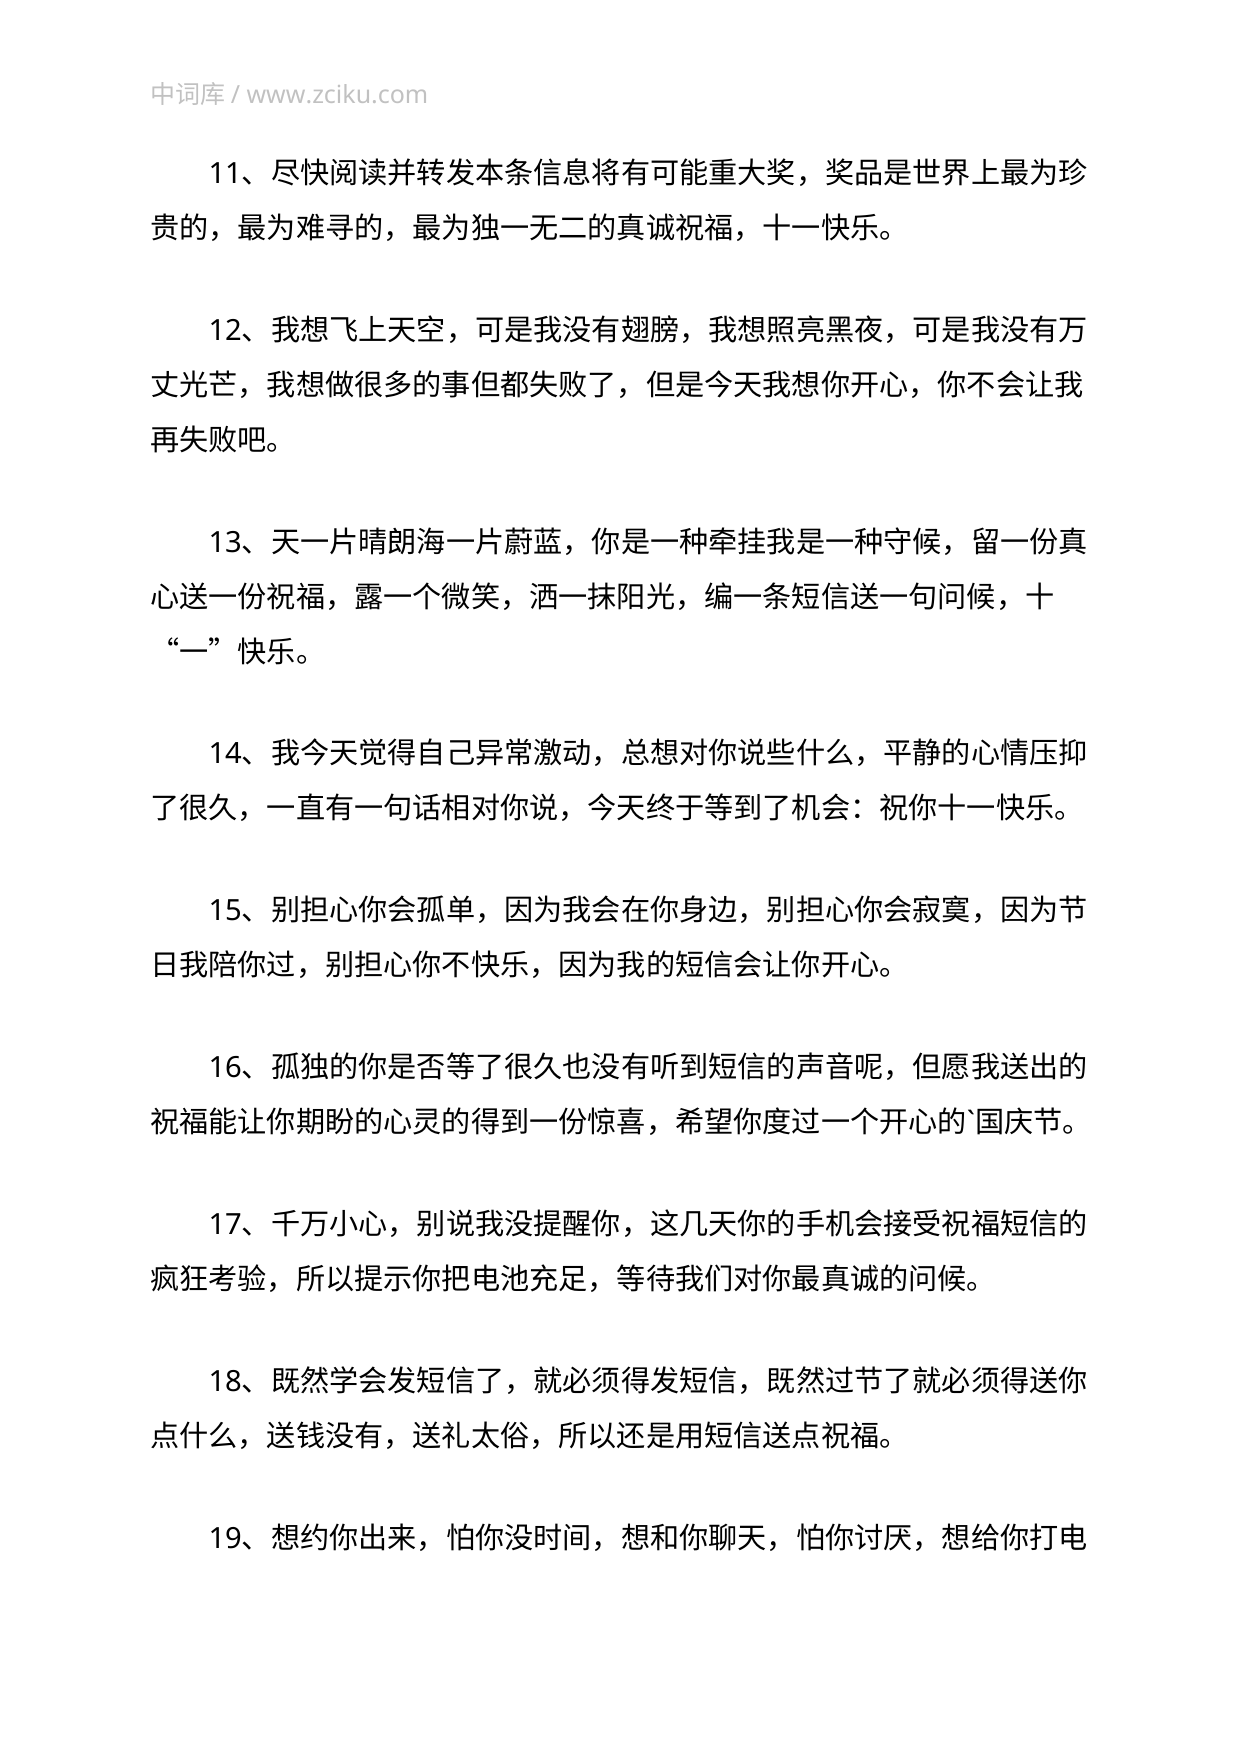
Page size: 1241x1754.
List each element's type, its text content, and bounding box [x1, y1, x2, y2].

text 13、天一片晴朗海一片蔚蓝，你是一种牵挂我是一种守候，留一份真心送一份祝福，露一个微笑，洒一抹阳光，编一条短信送一句问候，十“一”快乐。 [150, 518, 1090, 671]
text 17、千万小心，别说我没提醒你，这几天你的手机会接受祝福短信的疯狂考验，所以提示你把电池充足，等待我们对你最真诚的问候。 [150, 1201, 1090, 1298]
text 14、我今天觉得自己异常激动，总想对你说些什么，平静的心情压抑了很久，一直有一句话相对你说，今天终于等到了机会：祝你十一快乐。 [150, 730, 1090, 827]
text 16、孤独的你是否等了很久也没有听到短信的声音呢，但愿我送出的祝福能让你期盼的心灵的得到一份惊喜，希望你度过一个开心的`国庆节。 [150, 1044, 1090, 1141]
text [150, 1514, 1090, 1557]
text 15、别担心你会孤单，因为我会在你身边，别担心你会寂寞，因为节日我陪你过，别担心你不快乐，因为我的短信会让你开心。 [150, 887, 1090, 984]
text 18、既然学会发短信了，就必须得发短信，既然过节了就必须得送你点什么，送钱没有，送礼太俗，所以还是用短信送点祝福。 [150, 1357, 1090, 1455]
text 12、我想飞上天空，可是我没有翅膀，我想照亮黑夜，可是我没有万丈光芒，我想做很多的事但都失败了，但是今天我想你开心，你不会让我再失败吧。 [150, 307, 1090, 459]
text 11、尽快阅读并转发本条信息将有可能重大奖，奖品是世界上最为珍贵的，最为难寻的，最为独一无二的真诚祝福，十一快乐。 [150, 150, 1090, 247]
